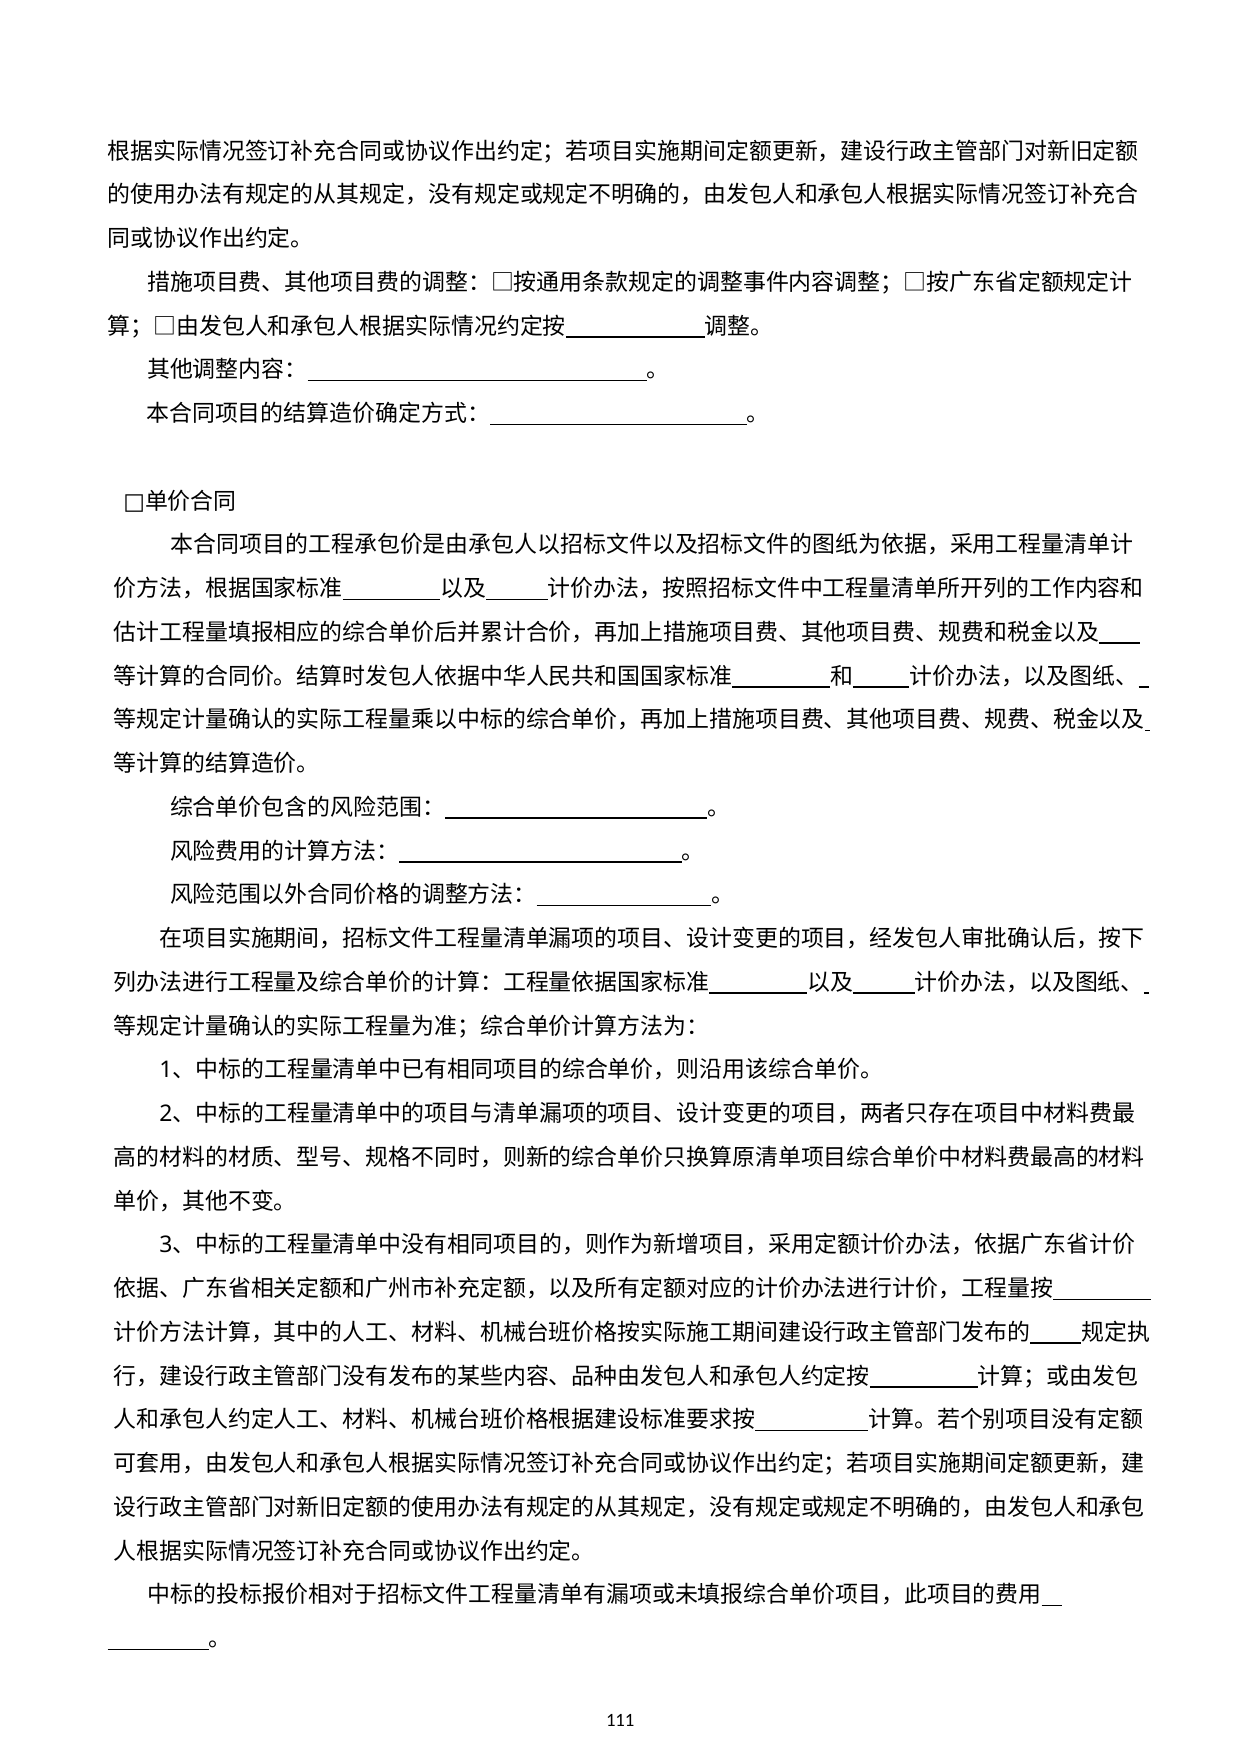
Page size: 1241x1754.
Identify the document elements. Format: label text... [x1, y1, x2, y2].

text 本合同项目的结算造价确定方式： 。 [89, 387, 1152, 430]
text 风险费用的计算方法： 。 [89, 824, 1152, 868]
text 其他调整内容： 。 [101, 343, 1152, 387]
text □单价合同 [89, 474, 1152, 518]
text 本合同项目的工程承包价是由承包人以招标文件以及招标文件的图纸为依据，采用工程量清单计价方法，根据国家标准 以及 计价办法，按照招标文件中工程量清单所开列的工作内容和估计工程量填报相应的综合单价后并累计合价，再加上措施项目费、其他项目费、规费和税金以及 等计算的合同价。结算时发包人依据中华人民共和国国家标准 和 计价办法，以及图纸、 等规定计量确认的实际工程量乘以中标的综合单价，再加上措施项目费、其他项目费、规费、税金以及 等计算的结算造价。 [113, 518, 1152, 780]
text 在项目实施期间，招标文件工程量清单漏项的项目、设计变更的项目，经发包人审批确认后，按下列办法进行工程量及综合单价的计算：工程量依据国家标准 以及 计价办法，以及图纸、 等规定计量确认的实际工程量为准；综合单价计算方法为： [113, 912, 1152, 1043]
text 中标的投标报价相对于招标文件工程量清单有漏项或未填报综合单价项目，此项目的费用 [113, 1568, 1152, 1612]
text 3、中标的工程量清单中没有相同项目的，则作为新增项目，采用定额计价办法，依据广东省计价依据、广东省相关定额和广州市补充定额，以及所有定额对应的计价办法进行计价，工程量按 计价方法计算，其中的人工、材料、机械台班价格按实际施工期间建设行政主管部门发布的 规定执行，建设行政主管部门没有发布的某些内容、品种由发包人和承包人约定按 计算；或由发包人和承包人约定人工、材料、机械台班价格根据建设标准要求按 计算。若个别项目没有定额可套用，由发包人和承包人根据实际情况签订补充合同或协议作出约定；若项目实施期间定额更新，建设行政主管部门对新旧定额的使用办法有规定的从其规定，没有规定或规定不明确的，由发包人和承包人根据实际情况签订补充合同或协议作出约定。 [113, 1218, 1152, 1568]
text 。 [107, 1612, 1152, 1655]
text 2、中标的工程量清单中的项目与清单漏项的项目、设计变更的项目，两者只存在项目中材料费最高的材料的材质、型号、规格不同时，则新的综合单价只换算原清单项目综合单价中材料费最高的材料单价，其他不变。 [113, 1087, 1152, 1218]
text 综合单价包含的风险范围： 。 [89, 780, 1152, 824]
text 1、中标的工程量清单中已有相同项目的综合单价，则沿用该综合单价。 [113, 1043, 1152, 1087]
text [107, 124, 1152, 255]
text 风险范围以外合同价格的调整方法： 。 [89, 868, 1152, 912]
text 措施项目费、其他项目费的调整：□按通用条款规定的调整事件内容调整；□按广东省定额规定计算；□由发包人和承包人根据实际情况约定按 调整。 [107, 255, 1152, 343]
